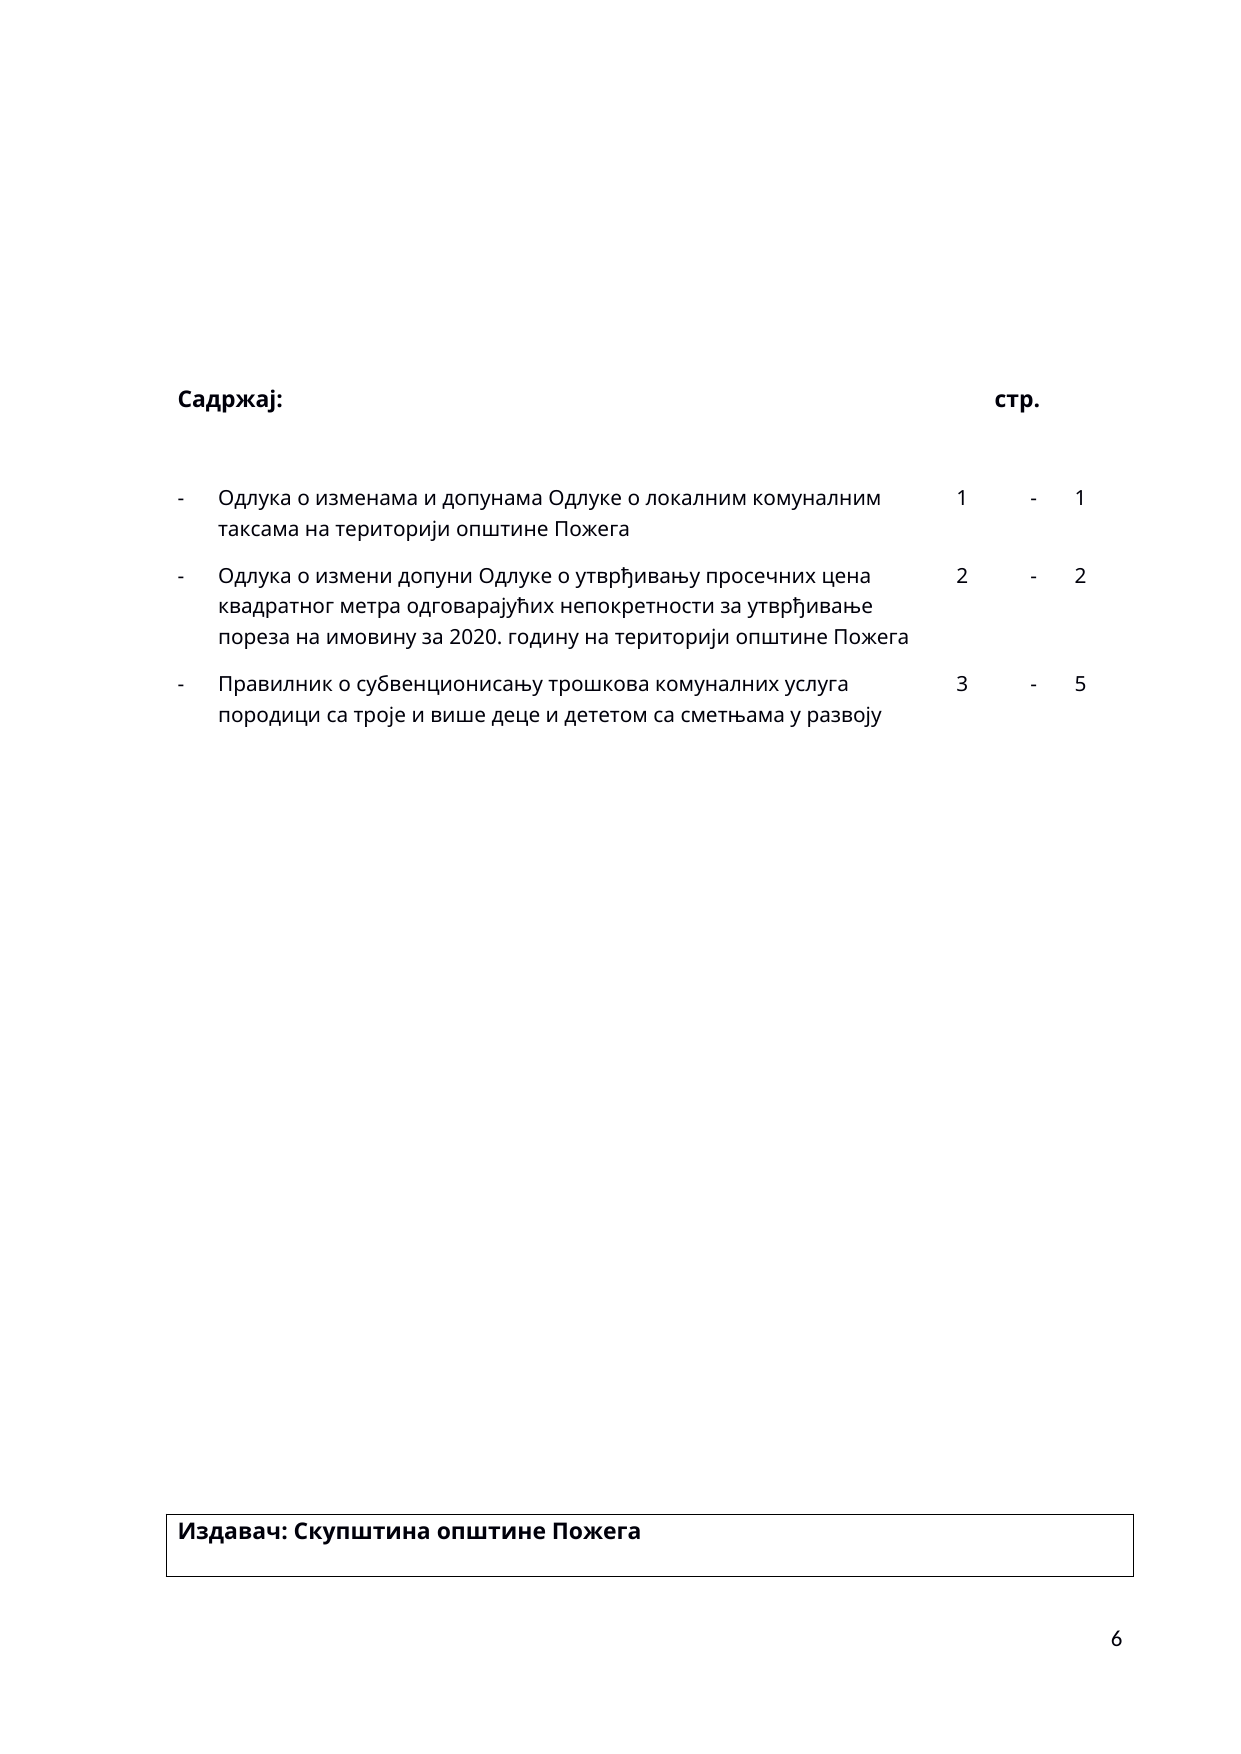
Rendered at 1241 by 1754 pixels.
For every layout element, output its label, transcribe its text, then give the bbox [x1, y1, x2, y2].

table_header 1 [945, 483, 1004, 561]
table_header - [1004, 483, 1063, 561]
table_cell - [1004, 561, 1063, 669]
table_header 1 [1063, 483, 1133, 561]
text Садржај: стр. [177, 382, 1122, 414]
table_cell 5 [1063, 669, 1133, 747]
table_cell - [1004, 669, 1063, 747]
table_cell - [166, 669, 207, 747]
table_cell 2 [1063, 561, 1133, 669]
table_header Одлука о изменама и допунама Одлуке о локалним комуналним таксама на територији општине Пожега [207, 483, 945, 561]
table_cell Одлука о измени допуни Одлуке о утврђивању просечних цена квадратног метра одговарајућих непокретности за утврђивање пореза на имовину за 2020. годину на територији општине Пожега [207, 561, 945, 669]
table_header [167, 1515, 1133, 1576]
table_cell Правилник о субвенционисању трошкова комуналних услуга породици са троје и више деце и дететом са сметњама у развоју [207, 669, 945, 747]
table_cell - [166, 561, 207, 669]
table_header - [166, 483, 207, 561]
table_cell 2 [945, 561, 1004, 669]
table_cell 3 [945, 669, 1004, 747]
